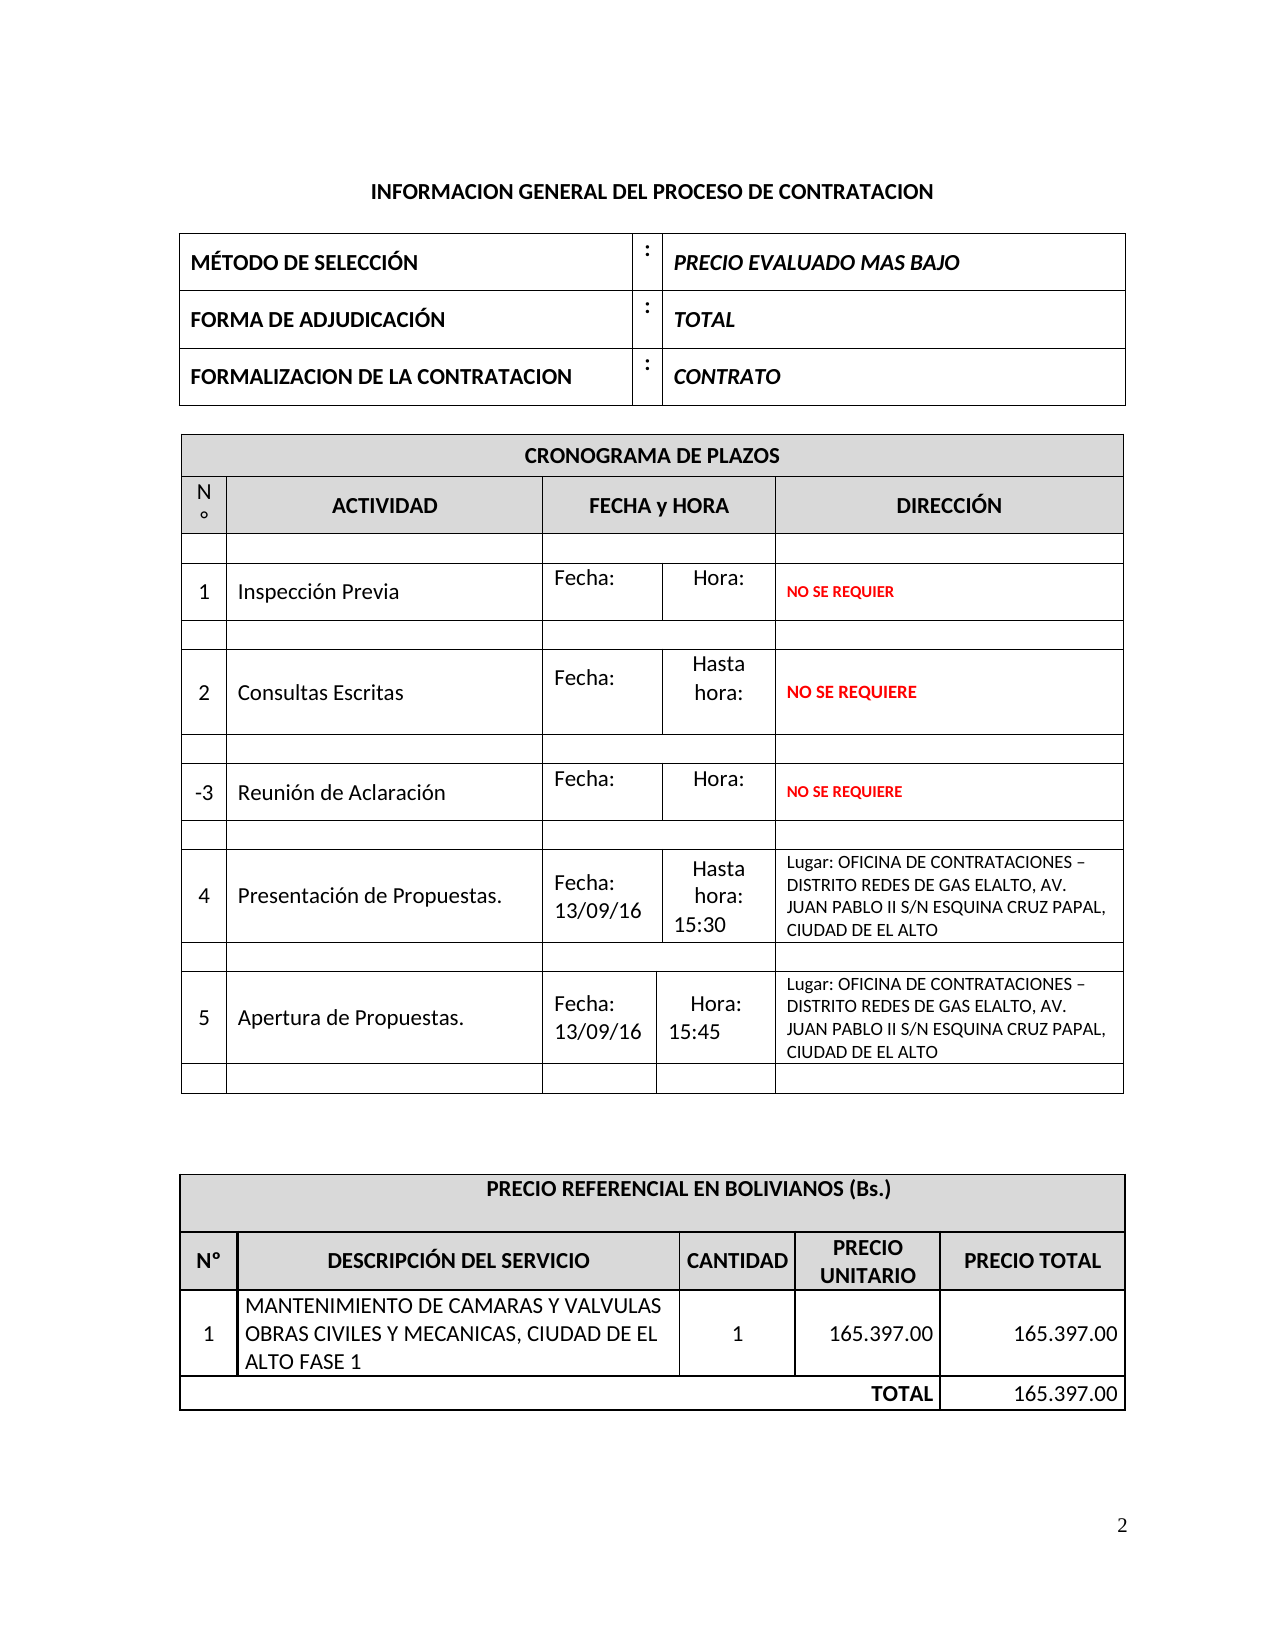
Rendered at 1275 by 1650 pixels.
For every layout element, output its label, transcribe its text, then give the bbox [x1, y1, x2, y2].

table_cell TOTAL [663, 291, 1125, 347]
table_cell FECHA y HORA [543, 477, 775, 533]
table_cell DESCRIPCIÓN DEL SERVICIO [239, 1233, 679, 1289]
table_cell 1 [680, 1291, 794, 1375]
table_cell N° [182, 477, 226, 533]
table_cell [182, 534, 226, 562]
table_header : [633, 234, 662, 290]
table_cell [182, 943, 226, 971]
table_cell Fecha: [543, 650, 662, 734]
table_cell [776, 534, 1123, 562]
table_cell Fecha: 13/09/16 [543, 972, 656, 1063]
table_cell Hora: 15:45 [657, 972, 775, 1063]
table_cell 165.397.00 [941, 1377, 1124, 1409]
table_cell [182, 735, 226, 763]
table_cell [227, 621, 542, 648]
table_cell Lugar: OFICINA DE CONTRATACIONES – DISTRITO REDES DE GAS ELALTO, AV. JUAN PABLO II S/N ESQUINA CRUZ PAPAL, CIUDAD DE EL ALTO [776, 972, 1123, 1063]
table_cell [543, 943, 775, 971]
table_cell [182, 621, 226, 648]
table_cell Apertura de Propuestas. [227, 972, 542, 1063]
table_cell [776, 621, 1123, 648]
table_cell [543, 735, 775, 763]
table_cell 5 [182, 972, 226, 1063]
table_cell PRECIO UNITARIO [796, 1233, 939, 1289]
table_cell -3 [182, 764, 226, 820]
table_cell Hasta hora: 15:30 [663, 850, 775, 942]
table_cell [227, 534, 542, 562]
table_cell Hora: [663, 564, 775, 619]
table_cell [776, 943, 1123, 971]
table_cell DIRECCIÓN [776, 477, 1123, 533]
table_cell NO SE REQUIERE [776, 650, 1123, 734]
table_cell 165.397.00 [796, 1291, 939, 1375]
table_cell [227, 1064, 542, 1092]
table_header PRECIO REFERENCIAL EN BOLIVIANOS (Bs.) [181, 1175, 1124, 1231]
table_cell Lugar: OFICINA DE CONTRATACIONES – DISTRITO REDES DE GAS ELALTO, AV. JUAN PABLO II S/N ESQUINA CRUZ PAPAL, CIUDAD DE EL ALTO [776, 850, 1123, 942]
table_cell [776, 1064, 1123, 1092]
table_cell NO SE REQUIER [776, 564, 1123, 619]
table_cell Fecha: [543, 564, 662, 619]
table_header MÉTODO DE SELECCIÓN [180, 234, 632, 290]
table_cell [182, 1064, 226, 1092]
table_cell 2 [182, 650, 226, 734]
table_cell [543, 621, 775, 648]
table_cell [543, 821, 775, 849]
table_cell Hasta hora: [663, 650, 775, 734]
table_cell [227, 821, 542, 849]
table_cell 1 [182, 564, 226, 619]
table_cell 165.397.00 [941, 1291, 1124, 1375]
table_cell [227, 735, 542, 763]
table_cell Presentación de Propuestas. [227, 850, 542, 942]
table_header PRECIO EVALUADO MAS BAJO [663, 234, 1125, 290]
table_cell Consultas Escritas [227, 650, 542, 734]
table_cell CONTRATO [663, 349, 1125, 404]
table_cell MANTENIMIENTO DE CAMARAS Y VALVULAS OBRAS CIVILES Y MECANICAS, CIUDAD DE EL ALTO FASE 1 [239, 1291, 679, 1375]
table_cell Reunión de Aclaración [227, 764, 542, 820]
table_cell Fecha: 13/09/16 [543, 850, 662, 942]
table_cell [776, 821, 1123, 849]
table_header CRONOGRAMA DE PLAZOS [182, 435, 1123, 476]
table_cell Nº [181, 1233, 236, 1289]
table_cell FORMA DE ADJUDICACIÓN [180, 291, 632, 347]
table_cell [776, 735, 1123, 763]
table_cell ACTIVIDAD [227, 477, 542, 533]
table_cell TOTAL [181, 1377, 939, 1409]
table_cell PRECIO TOTAL [941, 1233, 1124, 1289]
table_cell [543, 534, 775, 562]
table_cell CANTIDAD [680, 1233, 794, 1289]
table_cell Hora: [663, 764, 775, 820]
table_cell 1 [181, 1291, 236, 1375]
table_cell : [633, 349, 662, 404]
table_cell Fecha: [543, 764, 662, 820]
table_cell 4 [182, 850, 226, 942]
table_cell [227, 943, 542, 971]
table_cell [657, 1064, 775, 1092]
table_cell : [633, 291, 662, 347]
table_cell [182, 821, 226, 849]
table_cell [543, 1064, 656, 1092]
text INFORMACION GENERAL DEL PROCESO DE CONTRATACION [177, 177, 1127, 205]
table_cell FORMALIZACION DE LA CONTRATACION [180, 349, 632, 404]
table_cell Inspección Previa [227, 564, 542, 619]
table_cell NO SE REQUIERE [776, 764, 1123, 820]
